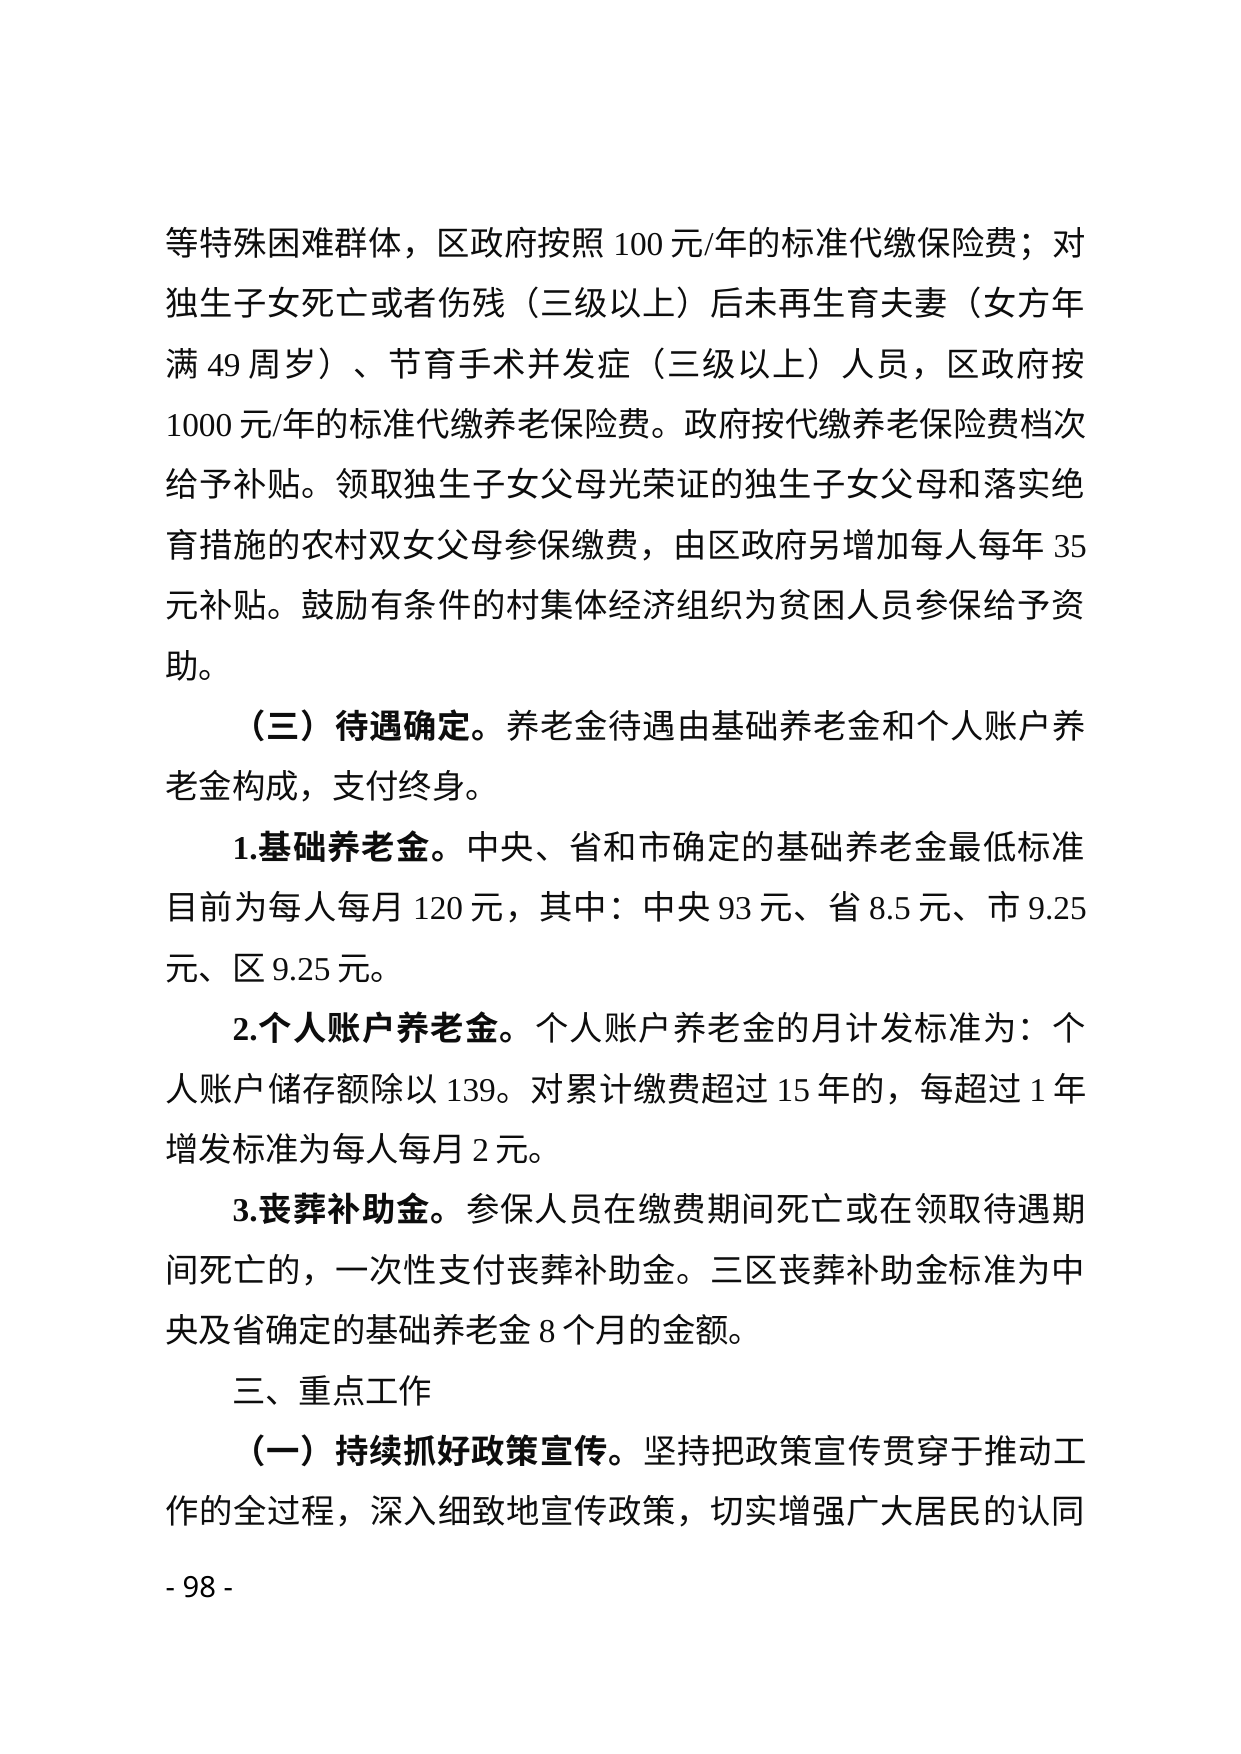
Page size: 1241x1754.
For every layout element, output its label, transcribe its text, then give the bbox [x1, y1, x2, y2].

text 2.个人账户养老金。个人账户养老金的月计发标准为：个人账户储存额除以139。对累计缴费超过15年的，每超过1年增发标准为每人每月2元。 [165, 992, 1087, 1173]
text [165, 1415, 1087, 1536]
text （三）待遇确定。养老金待遇由基础养老金和个人账户养老金构成，支付终身。 [165, 690, 1087, 811]
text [165, 207, 1087, 690]
text 3.丧葬补助金。参保人员在缴费期间死亡或在领取待遇期间死亡的，一次性支付丧葬补助金。三区丧葬补助金标准为中央及省确定的基础养老金8个月的金额。 [165, 1173, 1087, 1355]
text 1.基础养老金。中央、省和市确定的基础养老金最低标准目前为每人每月120元，其中：中央93元、省8.5元、市9.25元、区9.25元。 [165, 811, 1087, 992]
text 三、重点工作 [165, 1355, 1087, 1415]
